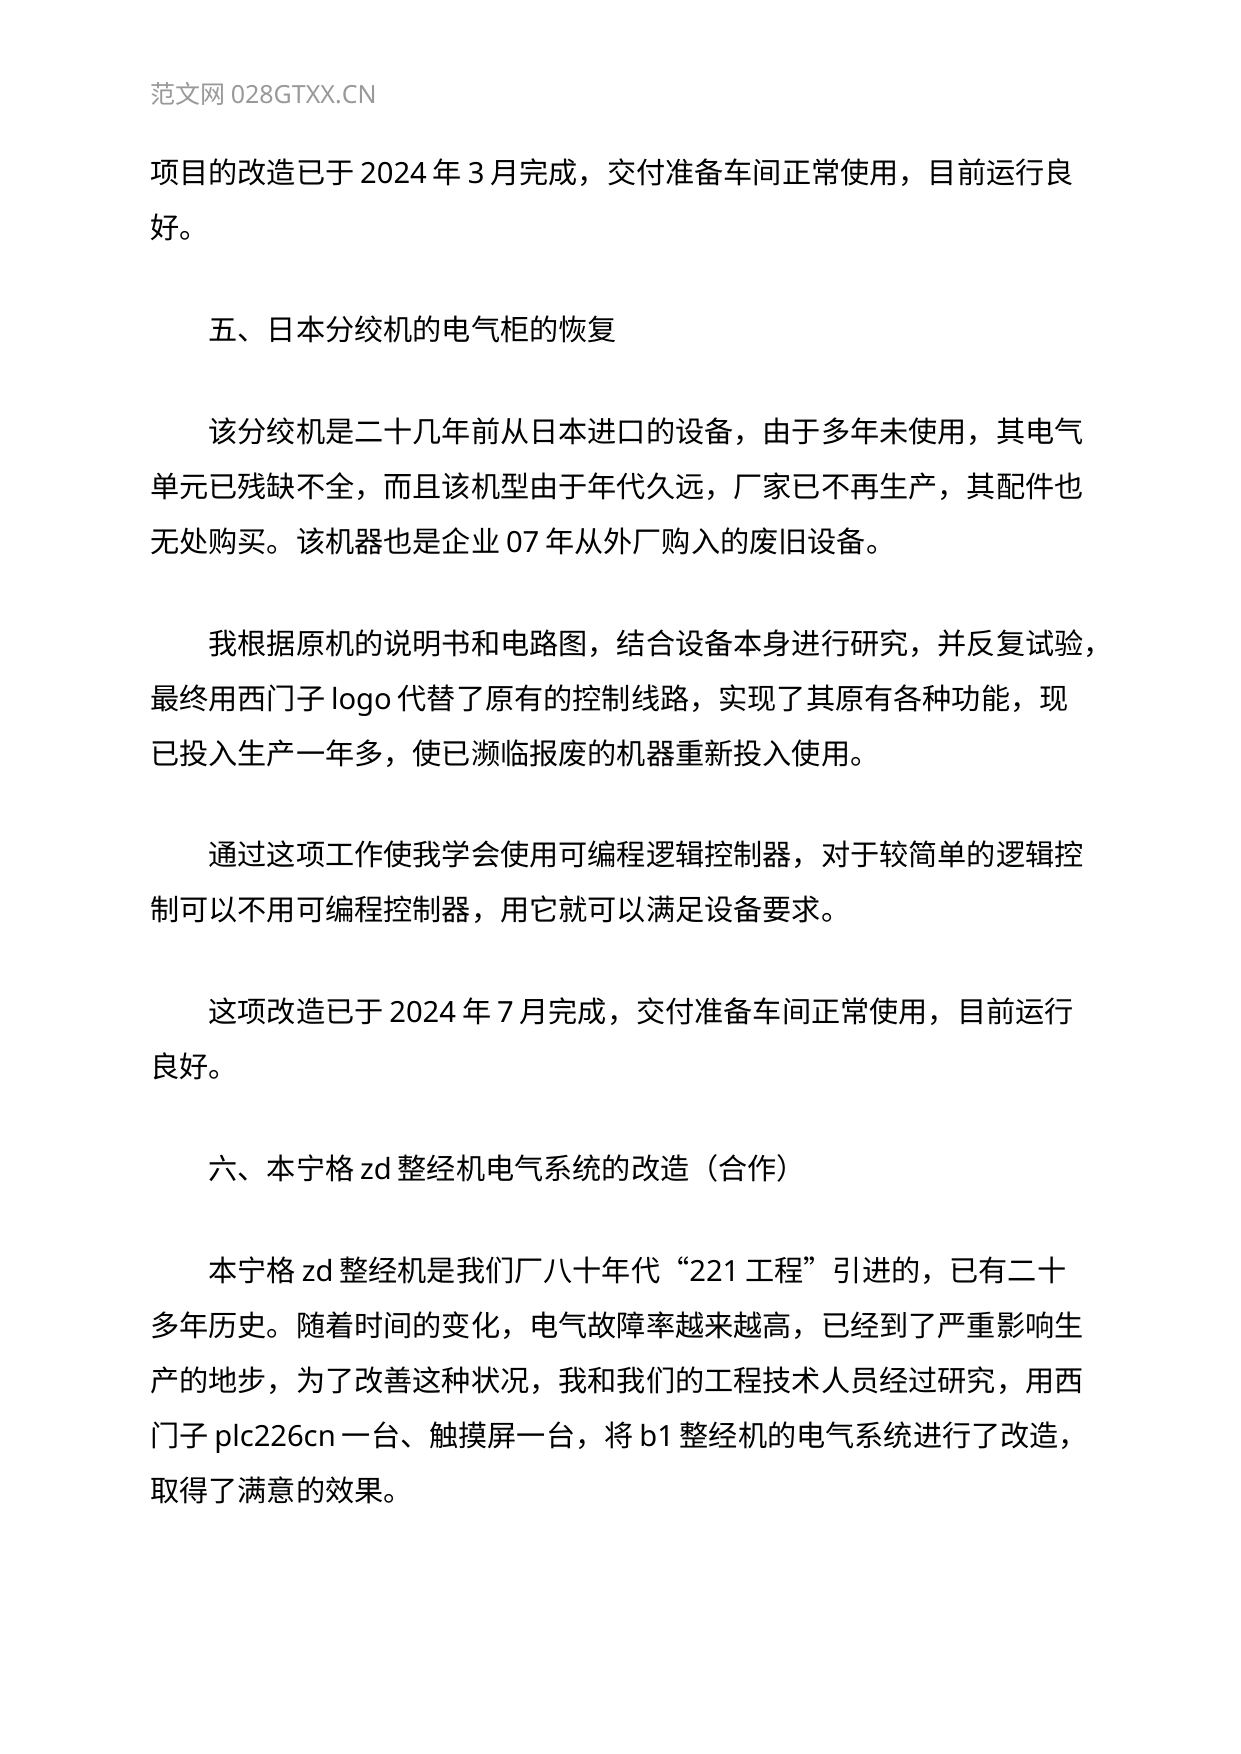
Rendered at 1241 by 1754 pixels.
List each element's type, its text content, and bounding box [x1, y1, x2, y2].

text 我根据原机的说明书和电路图，结合设备本身进行研究，并反复试验，最终用西门子logo代替了原有的控制线路，实现了其原有各种功能，现已投入生产一年多，使已濒临报废的机器重新投入使用。 [150, 620, 1090, 772]
text 六、本宁格zd整经机电气系统的改造（合作） [150, 1145, 1090, 1188]
text 该分绞机是二十几年前从日本进口的设备，由于多年未使用，其电气单元已残缺不全，而且该机型由于年代久远，厂家已不再生产，其配件也无处购买。该机器也是企业07年从外厂购入的废旧设备。 [150, 408, 1090, 561]
text 本宁格zd整经机是我们厂八十年代“221工程”引进的，已有二十多年历史。随着时间的变化，电气故障率越来越高，已经到了严重影响生产的地步，为了改善这种状况，我和我们的工程技术人员经过研究，用西门子plc226cn一台、触摸屏一台，将b1整经机的电气系统进行了改造，取得了满意的效果。 [150, 1247, 1090, 1509]
text 通过这项工作使我学会使用可编程逻辑控制器，对于较简单的逻辑控制可以不用可编程控制器，用它就可以满足设备要求。 [150, 832, 1090, 929]
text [150, 150, 1090, 247]
text 这项改造已于2024年7月完成，交付准备车间正常使用，目前运行良好。 [150, 989, 1090, 1086]
text 五、日本分绞机的电气柜的恢复 [150, 307, 1090, 349]
